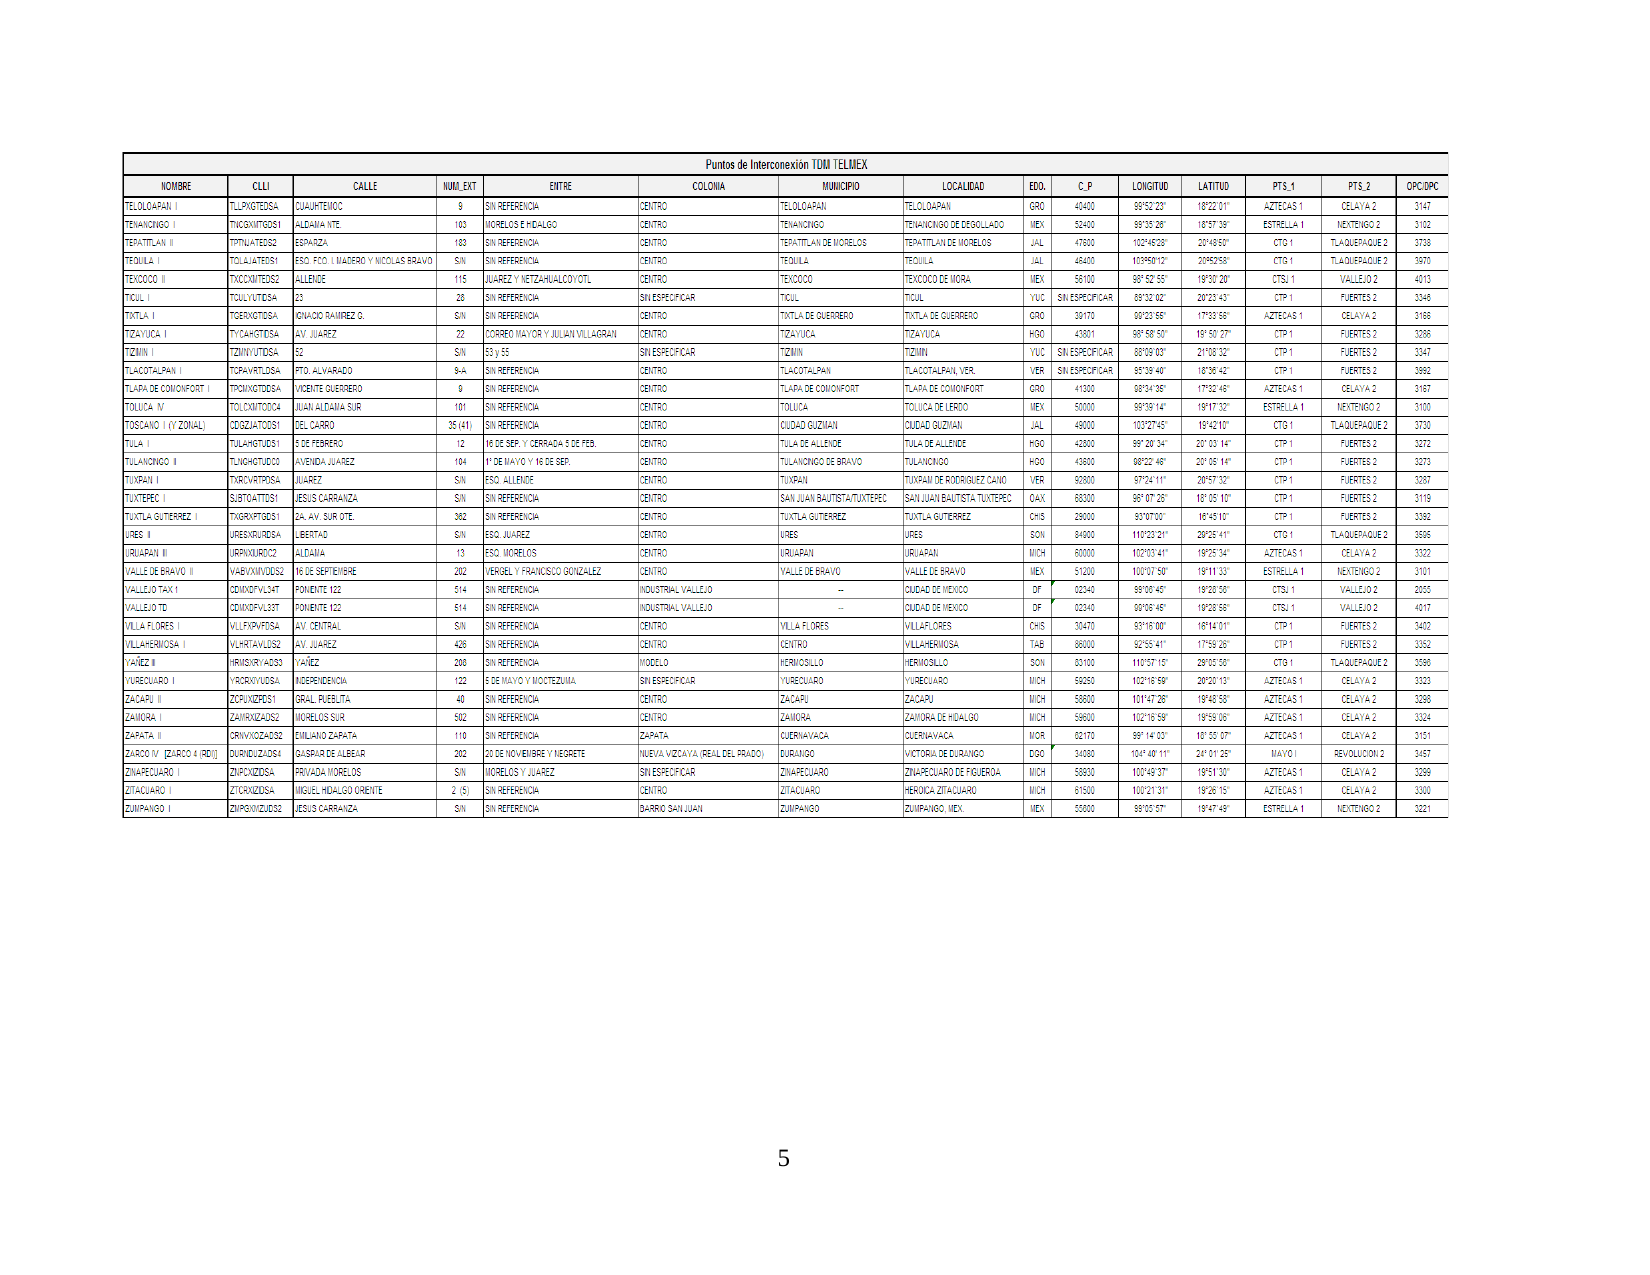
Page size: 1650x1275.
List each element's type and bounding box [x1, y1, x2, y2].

picture [119, 150, 1449, 818]
